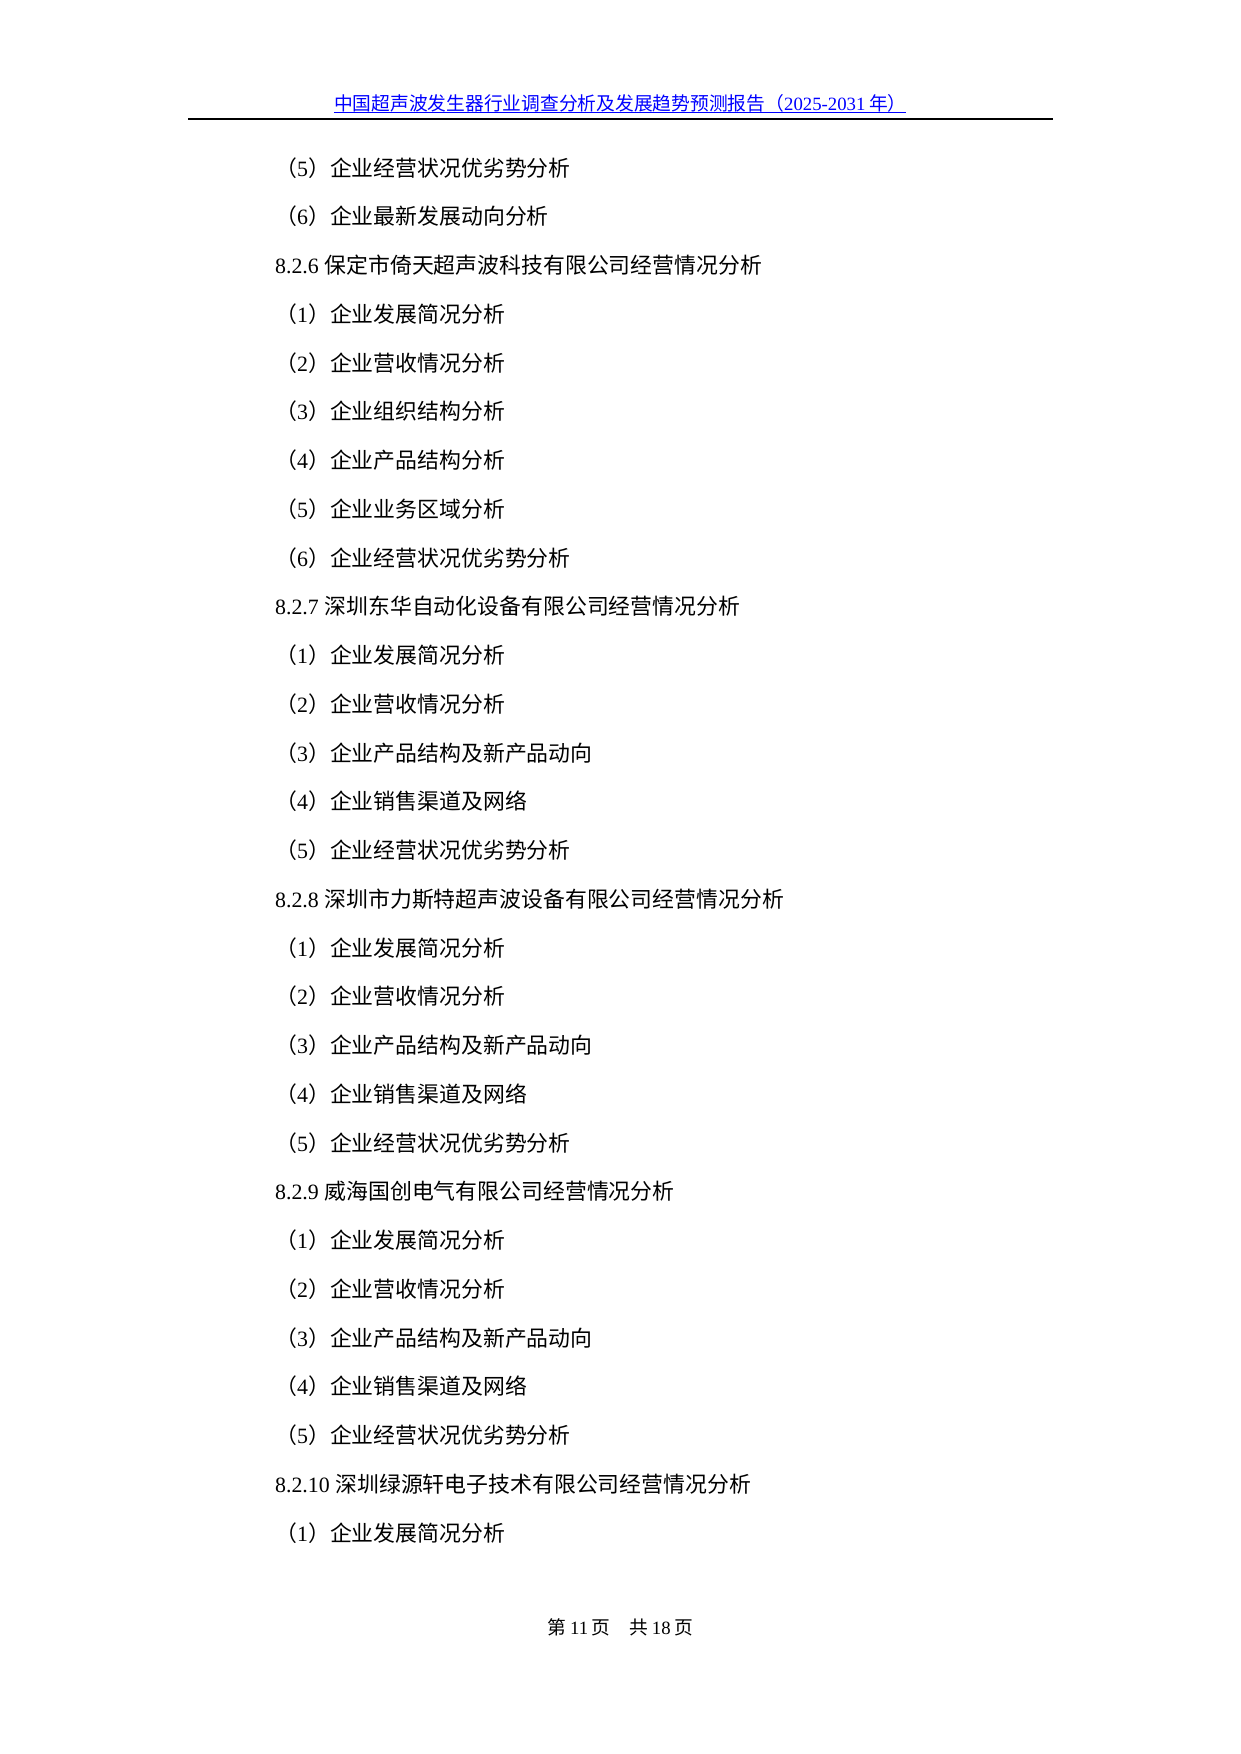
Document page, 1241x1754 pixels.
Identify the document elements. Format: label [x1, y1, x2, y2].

text [187, 150, 1053, 1548]
